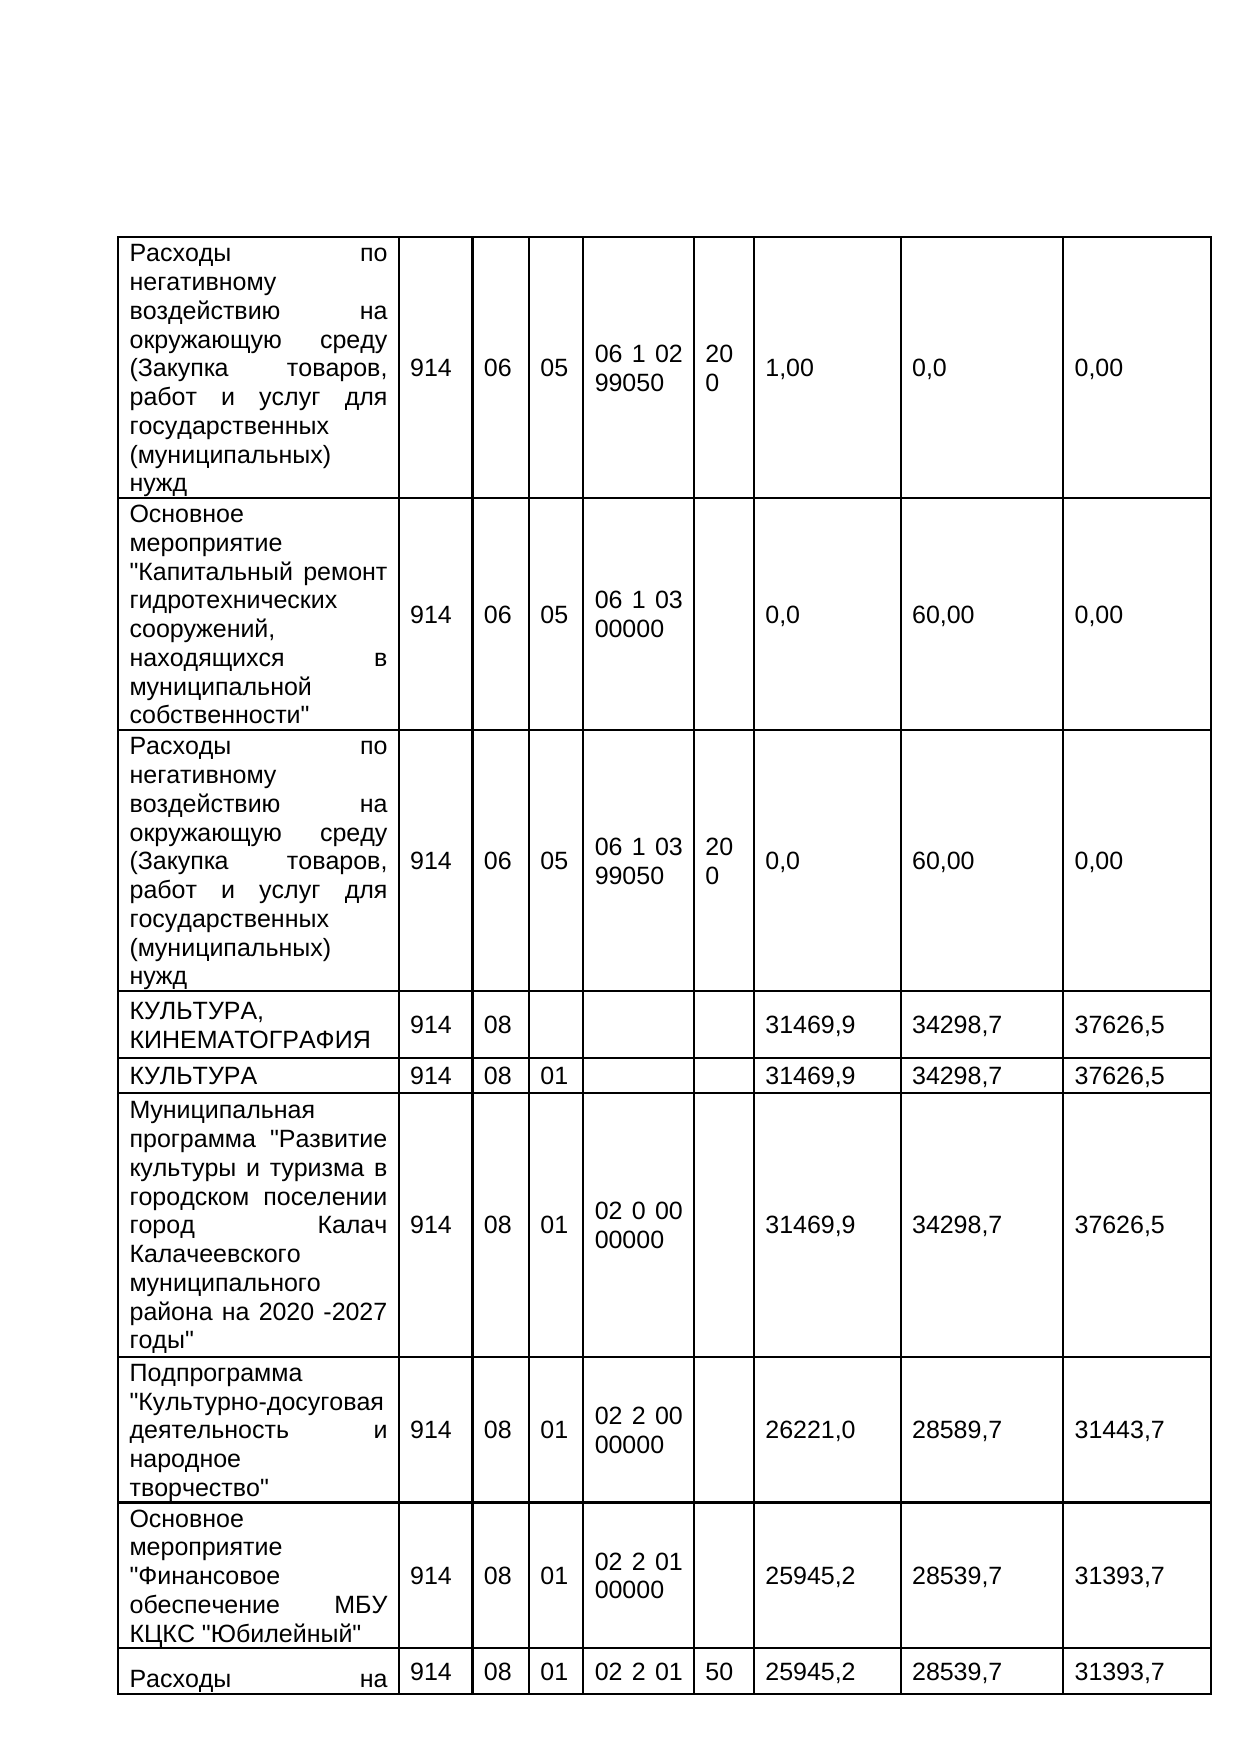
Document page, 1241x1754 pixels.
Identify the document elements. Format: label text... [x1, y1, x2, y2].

table_cell 914 [400, 1649, 471, 1693]
table_cell 06 [474, 238, 528, 497]
table_cell 28539,7 [902, 1504, 1062, 1647]
table_cell 34298,7 [902, 992, 1062, 1057]
table_cell [695, 1059, 753, 1092]
table_cell Основное мероприятие "Капитальный ремонт гидротехнических сооружений, находящихся в муниципальной собственности" [119, 499, 398, 729]
table_cell [695, 499, 753, 729]
table_cell 31469,9 [755, 1059, 900, 1092]
table_cell 914 [400, 731, 471, 990]
table_cell 08 [474, 1504, 528, 1647]
table_cell 01 [530, 1094, 582, 1356]
table_cell 914 [400, 1358, 471, 1501]
table_cell [695, 1358, 753, 1501]
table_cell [119, 1649, 398, 1693]
table_cell 60,00 [902, 499, 1062, 729]
table_cell КУЛЬТУРА [119, 1059, 398, 1092]
table_cell 08 [474, 1059, 528, 1092]
table_cell 0,00 [1064, 731, 1210, 990]
table_cell 914 [400, 238, 471, 497]
table_cell 914 [400, 499, 471, 729]
table_cell 500 [695, 1649, 753, 1693]
table_cell 200 [695, 238, 753, 497]
table_cell 01 [530, 1649, 582, 1693]
table_cell 05 [530, 499, 582, 729]
table_cell 0,0 [755, 731, 900, 990]
table_cell 34298,7 [902, 1094, 1062, 1356]
table_cell 914 [400, 992, 471, 1057]
table_cell 31393,7 [1064, 1649, 1210, 1693]
table_cell 05 [530, 731, 582, 990]
table_cell 0,00 [1064, 499, 1210, 729]
table_cell 0,0 [902, 238, 1062, 497]
table_cell 06 1 02 99050 [584, 238, 693, 497]
table_cell 31443,7 [1064, 1358, 1210, 1501]
table_cell 08 [474, 1649, 528, 1693]
table_cell 01 [530, 1358, 582, 1501]
table_cell Расходы по негативному воздействию на окружающую среду (Закупка товаров, работ и услуг для государственных (муниципальных) нужд [119, 238, 398, 497]
table_cell 06 [474, 499, 528, 729]
table_cell 28539,7 [902, 1649, 1062, 1693]
table_cell 02 2 01 00000 [584, 1504, 693, 1647]
table_cell 02 0 00 00000 [584, 1094, 693, 1356]
table_cell 25945,2 [755, 1504, 900, 1647]
table_cell [530, 992, 582, 1057]
table_cell 05 [530, 238, 582, 497]
table_cell [695, 992, 753, 1057]
table_cell 06 1 03 99050 [584, 731, 693, 990]
table_cell 02 2 01 98580 [584, 1649, 693, 1693]
table_cell 01 [530, 1504, 582, 1647]
table_cell [695, 1094, 753, 1356]
table_cell 914 [400, 1059, 471, 1092]
table_cell [584, 1059, 693, 1092]
table_cell 08 [474, 992, 528, 1057]
table_cell 31469,9 [755, 1094, 900, 1356]
table_cell 37626,5 [1064, 992, 1210, 1057]
table_cell 08 [474, 1094, 528, 1356]
table_cell 0,0 [755, 499, 900, 729]
table_cell КУЛЬТУРА, КИНЕМАТОГРАФИЯ [119, 992, 398, 1057]
table_cell 34298,7 [902, 1059, 1062, 1092]
table_cell 914 [400, 1094, 471, 1356]
table_cell 31469,9 [755, 992, 900, 1057]
table_cell 914 [400, 1504, 471, 1647]
table_cell 02 2 00 00000 [584, 1358, 693, 1501]
table_cell 37626,5 [1064, 1059, 1210, 1092]
table_cell Расходы по негативному воздействию на окружающую среду (Закупка товаров, работ и услуг для государственных (муниципальных) нужд [119, 731, 398, 990]
table_cell 200 [695, 731, 753, 990]
table_cell [695, 1504, 753, 1647]
table_cell 26221,0 [755, 1358, 900, 1501]
table_cell 0,00 [1064, 238, 1210, 497]
table_cell 37626,5 [1064, 1094, 1210, 1356]
table_cell 1,00 [755, 238, 900, 497]
table_cell 06 [474, 731, 528, 990]
table_cell 28589,7 [902, 1358, 1062, 1501]
table_cell 31393,7 [1064, 1504, 1210, 1647]
table_cell Подпрограмма "Культурно-досуговая деятельность и народное творчество" [119, 1358, 398, 1501]
table_cell 08 [474, 1358, 528, 1501]
table_cell 01 [530, 1059, 582, 1092]
table_cell Основное мероприятие "Финансовое обеспечение МБУ КЦКС "Юбилейный" [119, 1504, 398, 1647]
table_cell 06 1 03 00000 [584, 499, 693, 729]
table_cell 60,00 [902, 731, 1062, 990]
table_cell [584, 992, 693, 1057]
table_cell Муниципальная программа "Развитие культуры и туризма в городском поселении город Калач Калачеевского муниципального района на 2020 -2027 годы" [119, 1094, 398, 1356]
table_cell 25945,2 [755, 1649, 900, 1693]
